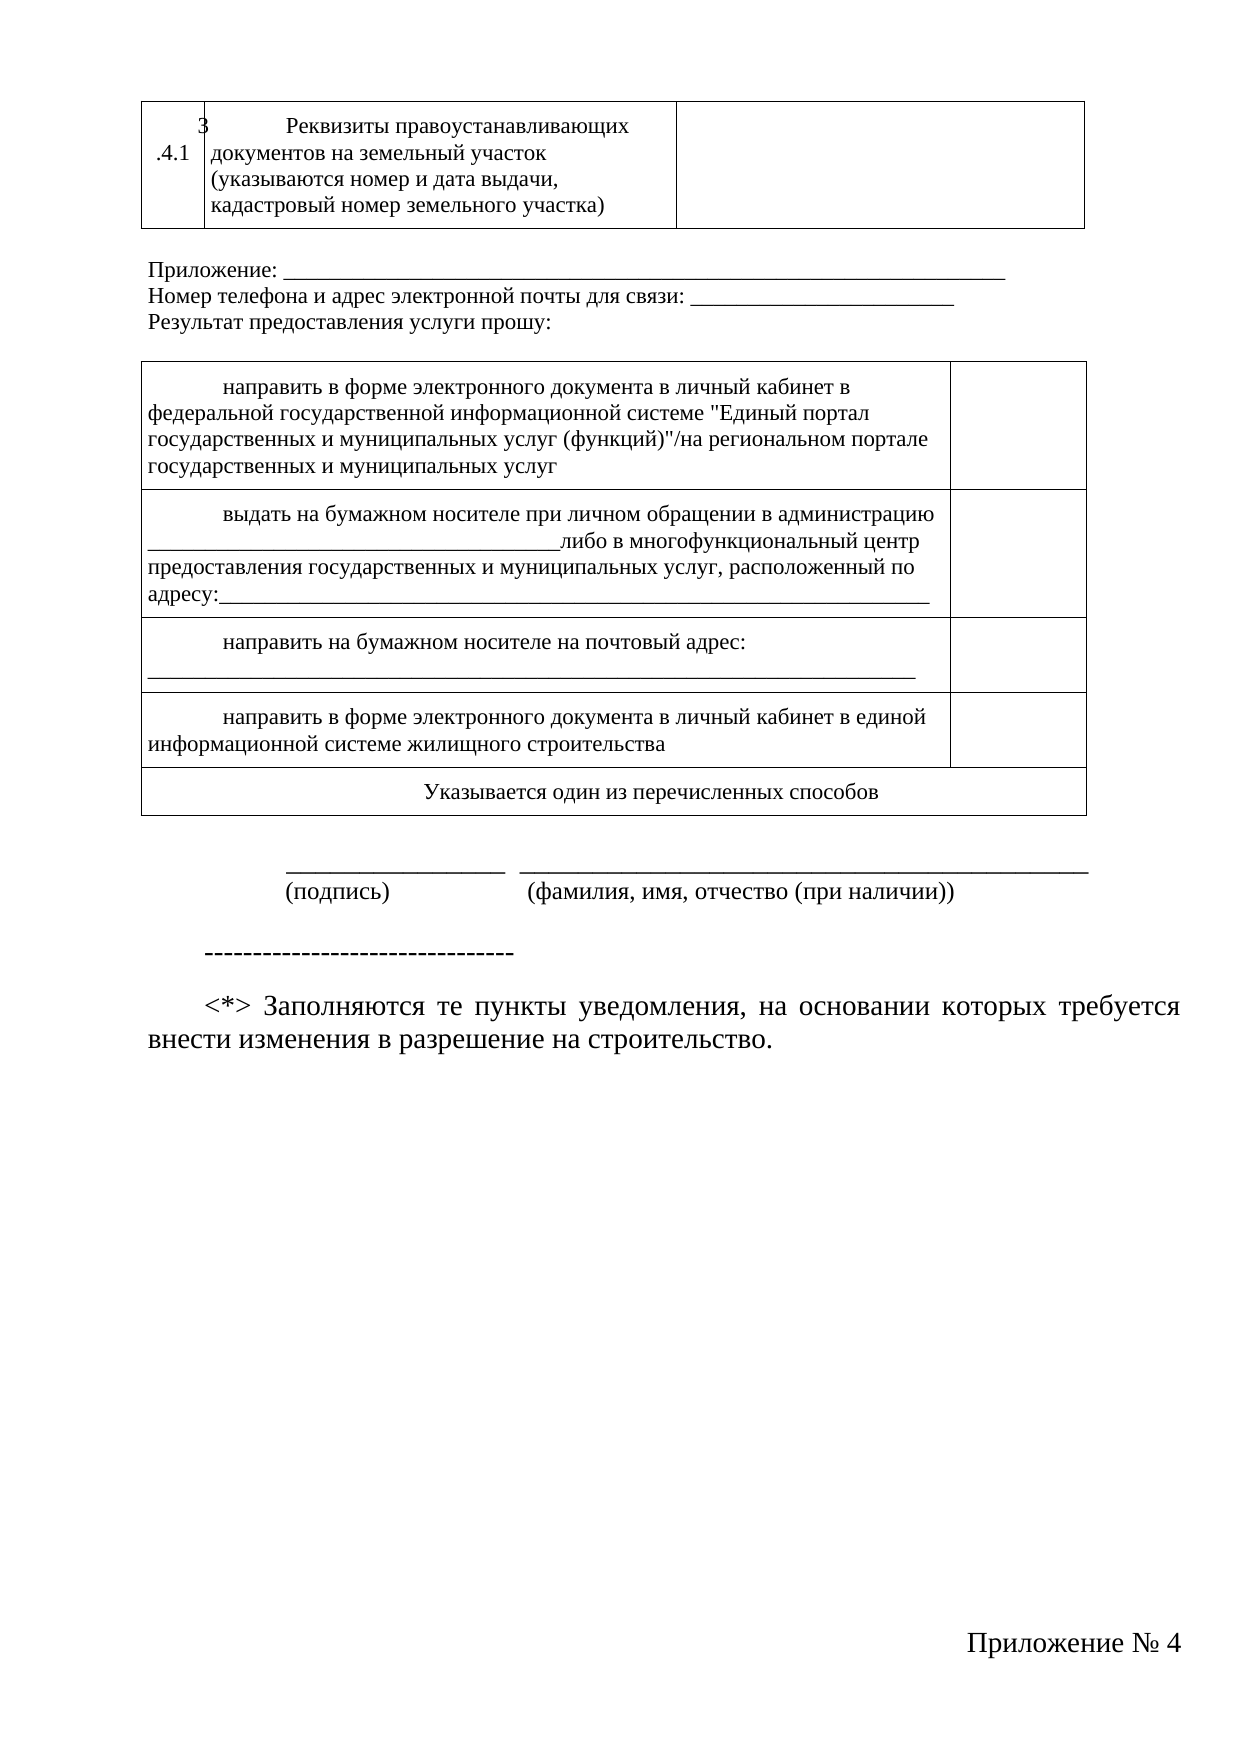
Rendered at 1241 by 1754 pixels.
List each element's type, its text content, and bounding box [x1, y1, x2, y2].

text -------------------------------- [148, 934, 1181, 967]
table_cell [677, 102, 1084, 228]
text Результат предоставления услуги прошу: [148, 308, 1181, 335]
table_cell Реквизиты правоустанавливающих документов на земельный участок (указываются номер и дата выдачи, кадастровый номер земельного участка) [205, 102, 676, 228]
table_cell направить на бумажном носителе на почтовый адрес: ___________________________________________________________________ [142, 618, 950, 692]
table_cell [951, 693, 1086, 767]
text Приложение № 4 [148, 1625, 1181, 1659]
table_header направить в форме электронного документа в личный кабинет в федеральной государственной информационной системе "Единый портал государственных и муниципальных услуг (функций)"/на региональном портале государственных и муниципальных услуг [142, 362, 950, 489]
text <*> Заполняются те пункты уведомления, на основании которых требуется внести изменения в разрешение на строительство. [148, 988, 1181, 1055]
table_cell Указывается один из перечисленных способов [142, 768, 1086, 815]
text (подпись) (фамилия, имя, отчество (при наличии)) [148, 876, 1181, 905]
table_cell выдать на бумажном носителе при личном обращении в администрацию ____________________________________либо в многофункциональный центр предоставления государственных и муниципальных услуг, расположенный по адресу:______________________________________________________________ [142, 490, 950, 617]
text _______________ _______________________________________ [148, 843, 1181, 876]
table_cell направить в форме электронного документа в личный кабинет в единой информационной системе жилищного строительства [142, 693, 950, 767]
text Номер телефона и адрес электронной почты для связи: _______________________ [148, 282, 1181, 308]
table_cell [951, 490, 1086, 617]
table_cell [951, 618, 1086, 692]
table_header [951, 362, 1086, 489]
text Приложение: _______________________________________________________________ [148, 256, 1181, 282]
table_cell 3.4.1 [142, 102, 204, 228]
